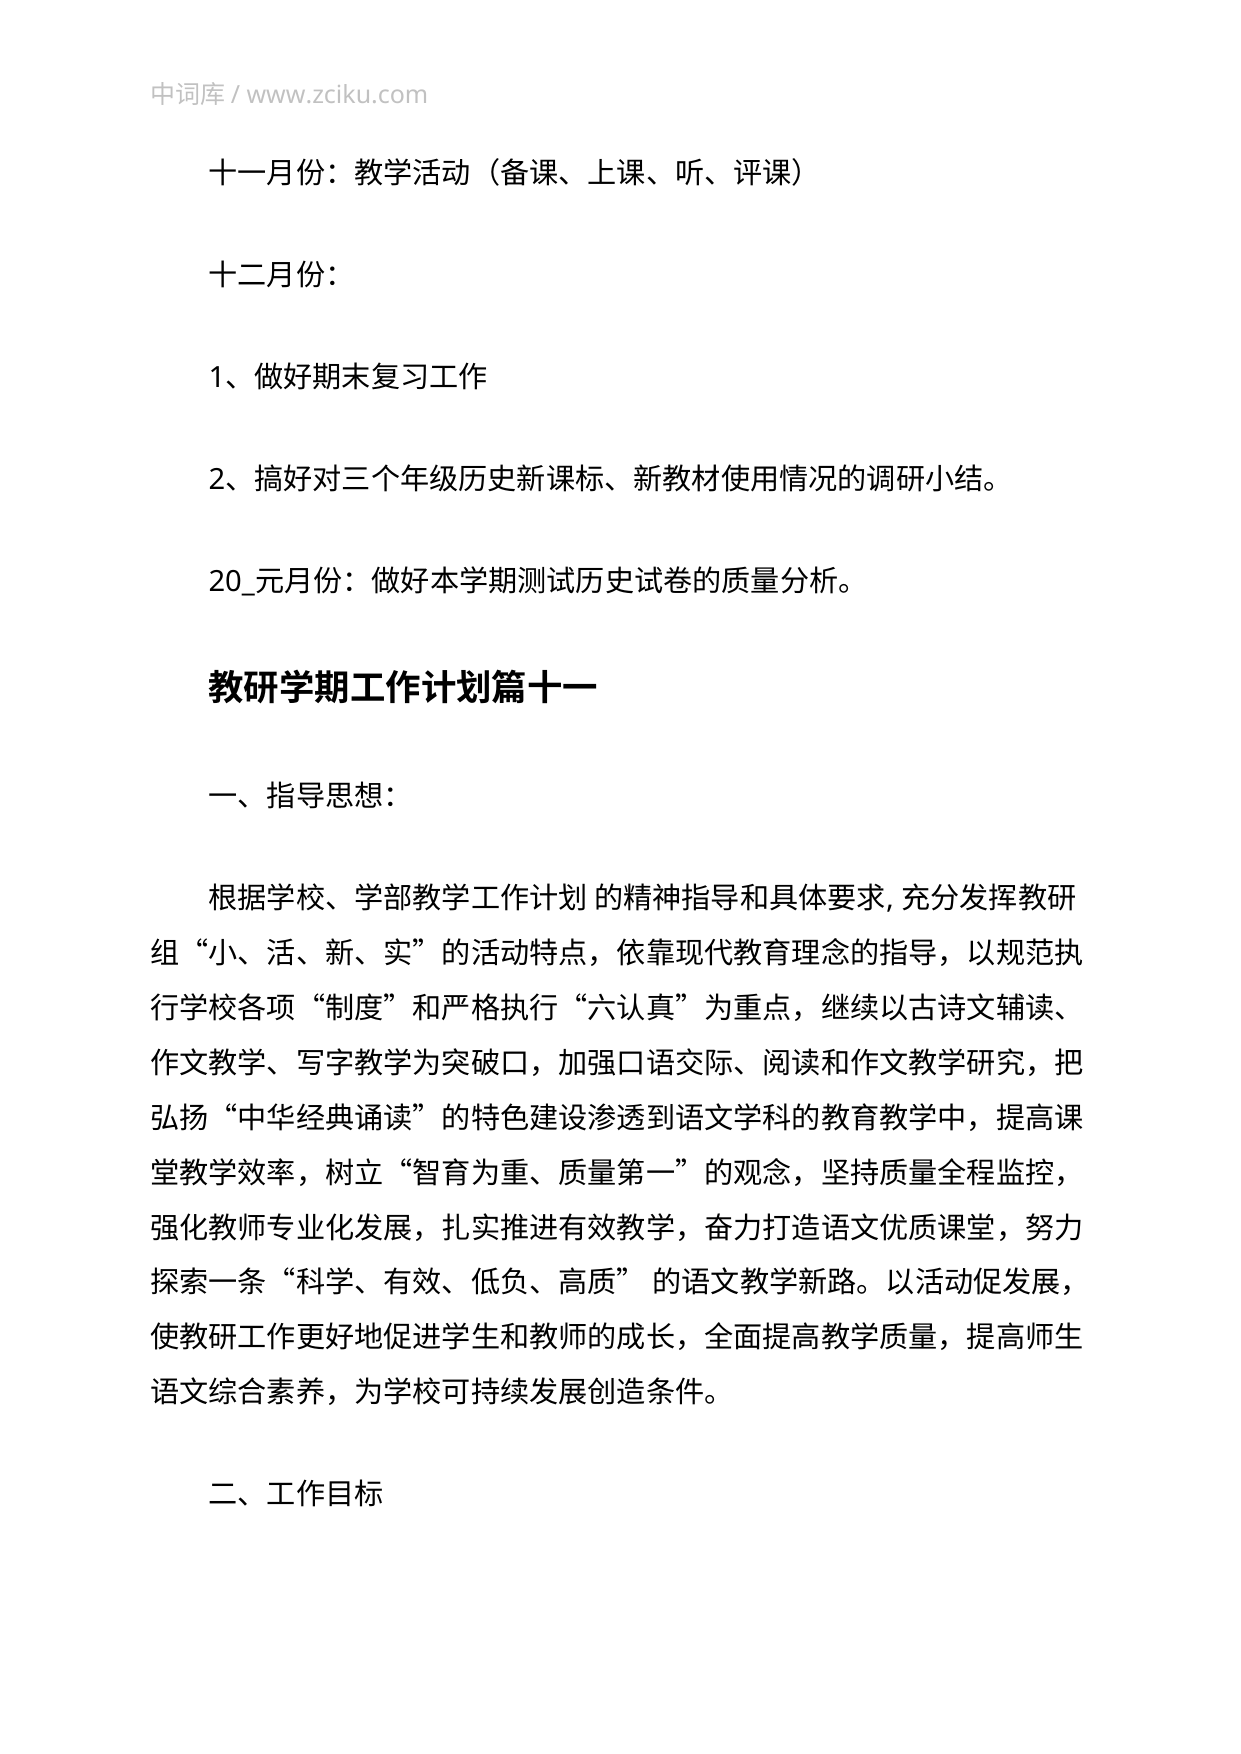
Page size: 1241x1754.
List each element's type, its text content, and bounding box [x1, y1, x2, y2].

text 根据学校、学部教学工作计划 的精神指导和具体要求, 充分发挥教研组“小、活、新、实”的活动特点，依靠现代教育理念的指导，以规范执行学校各项“制度”和严格执行“六认真”为重点，继续以古诗文辅读、作文教学、写字教学为突破口，加强口语交际、阅读和作文教学研究，把弘扬“中华经典诵读”的特色建设渗透到语文学科的教育教学中，提高课堂教学效率，树立“智育为重、质量第一”的观念，坚持质量全程监控，强化教师专业化发展，扎实推进有效教学，奋力打造语文优质课堂，努力探索一条“科学、有效、低负、高质” 的语文教学新路。以活动促发展，使教研工作更好地促进学生和教师的成长，全面提高教学质量，提高师生语文综合素养，为学校可持续发展创造条件。 [150, 875, 1090, 1411]
text 20_元月份：做好本学期测试历史试卷的质量分析。 [150, 557, 1090, 600]
text 十一月份：教学活动（备课、上课、听、评课） [150, 150, 1090, 192]
text 二、工作目标 [150, 1471, 1090, 1513]
text 十二月份： [150, 252, 1090, 294]
text 2、搞好对三个年级历史新课标、新教材使用情况的调研小结。 [150, 456, 1090, 498]
text 教研学期工作计划篇十一 [150, 659, 1090, 711]
text 1、做好期末复习工作 [150, 353, 1090, 396]
text 一、指导思想： [150, 773, 1090, 815]
